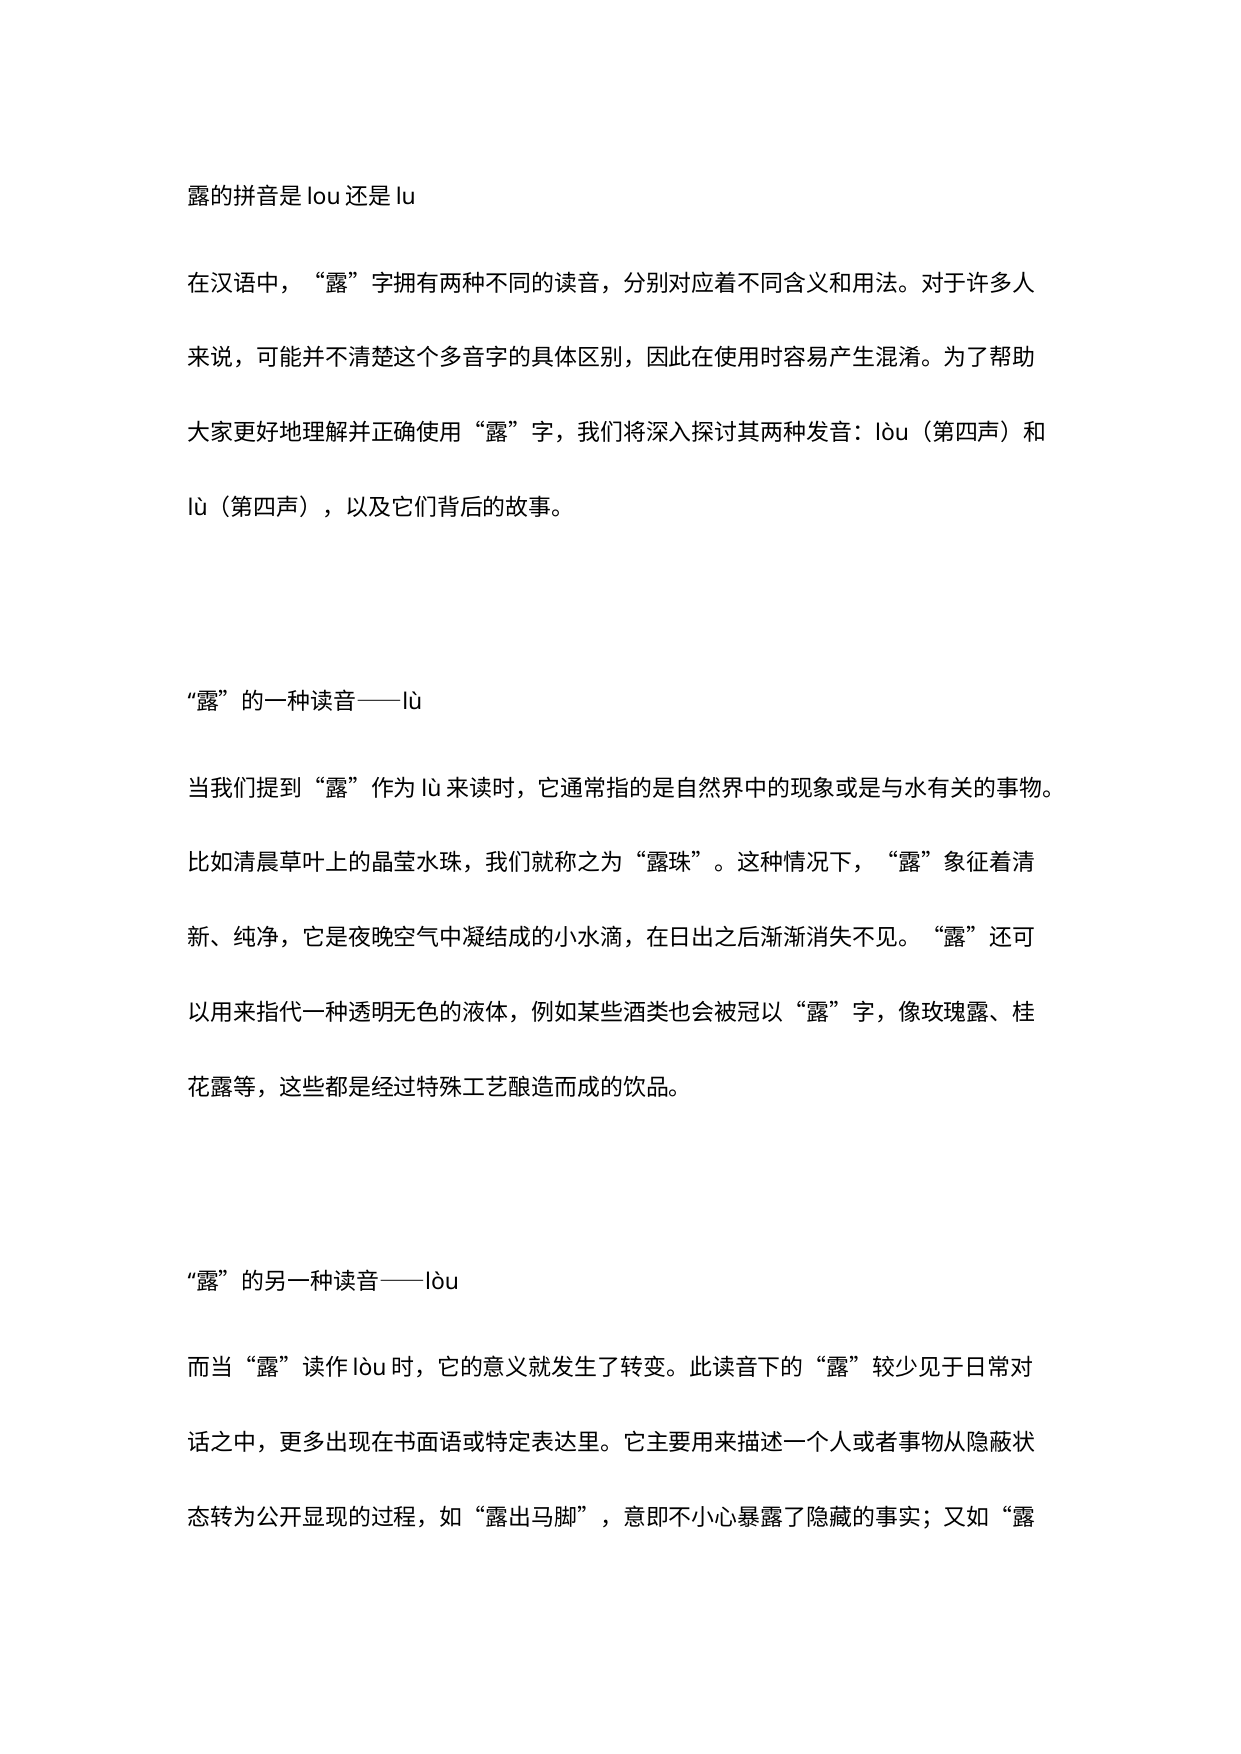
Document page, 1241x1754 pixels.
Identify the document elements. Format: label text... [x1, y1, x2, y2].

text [187, 1333, 1053, 1548]
text 在汉语中，“露”字拥有两种不同的读音，分别对应着不同含义和用法。对于许多人来说，可能并不清楚这个多音字的具体区别，因此在使用时容易产生混淆。为了帮助大家更好地理解并正确使用“露”字，我们将深入探讨其两种发音：lòu（第四声）和lù（第四声），以及它们背后的故事。 [187, 249, 1053, 538]
text 露的拼音是lou还是lu [187, 162, 1053, 227]
text “露”的一种读音——lù [187, 667, 1053, 732]
text 当我们提到“露”作为lù来读时，它通常指的是自然界中的现象或是与水有关的事物。比如清晨草叶上的晶莹水珠，我们就称之为“露珠”。这种情况下，“露”象征着清新、纯净，它是夜晚空气中凝结成的小水滴，在日出之后渐渐消失不见。“露”还可以用来指代一种透明无色的液体，例如某些酒类也会被冠以“露”字，像玫瑰露、桂花露等，这些都是经过特殊工艺酿造而成的饮品。 [187, 754, 1053, 1117]
text “露”的另一种读音——lòu [187, 1247, 1053, 1312]
